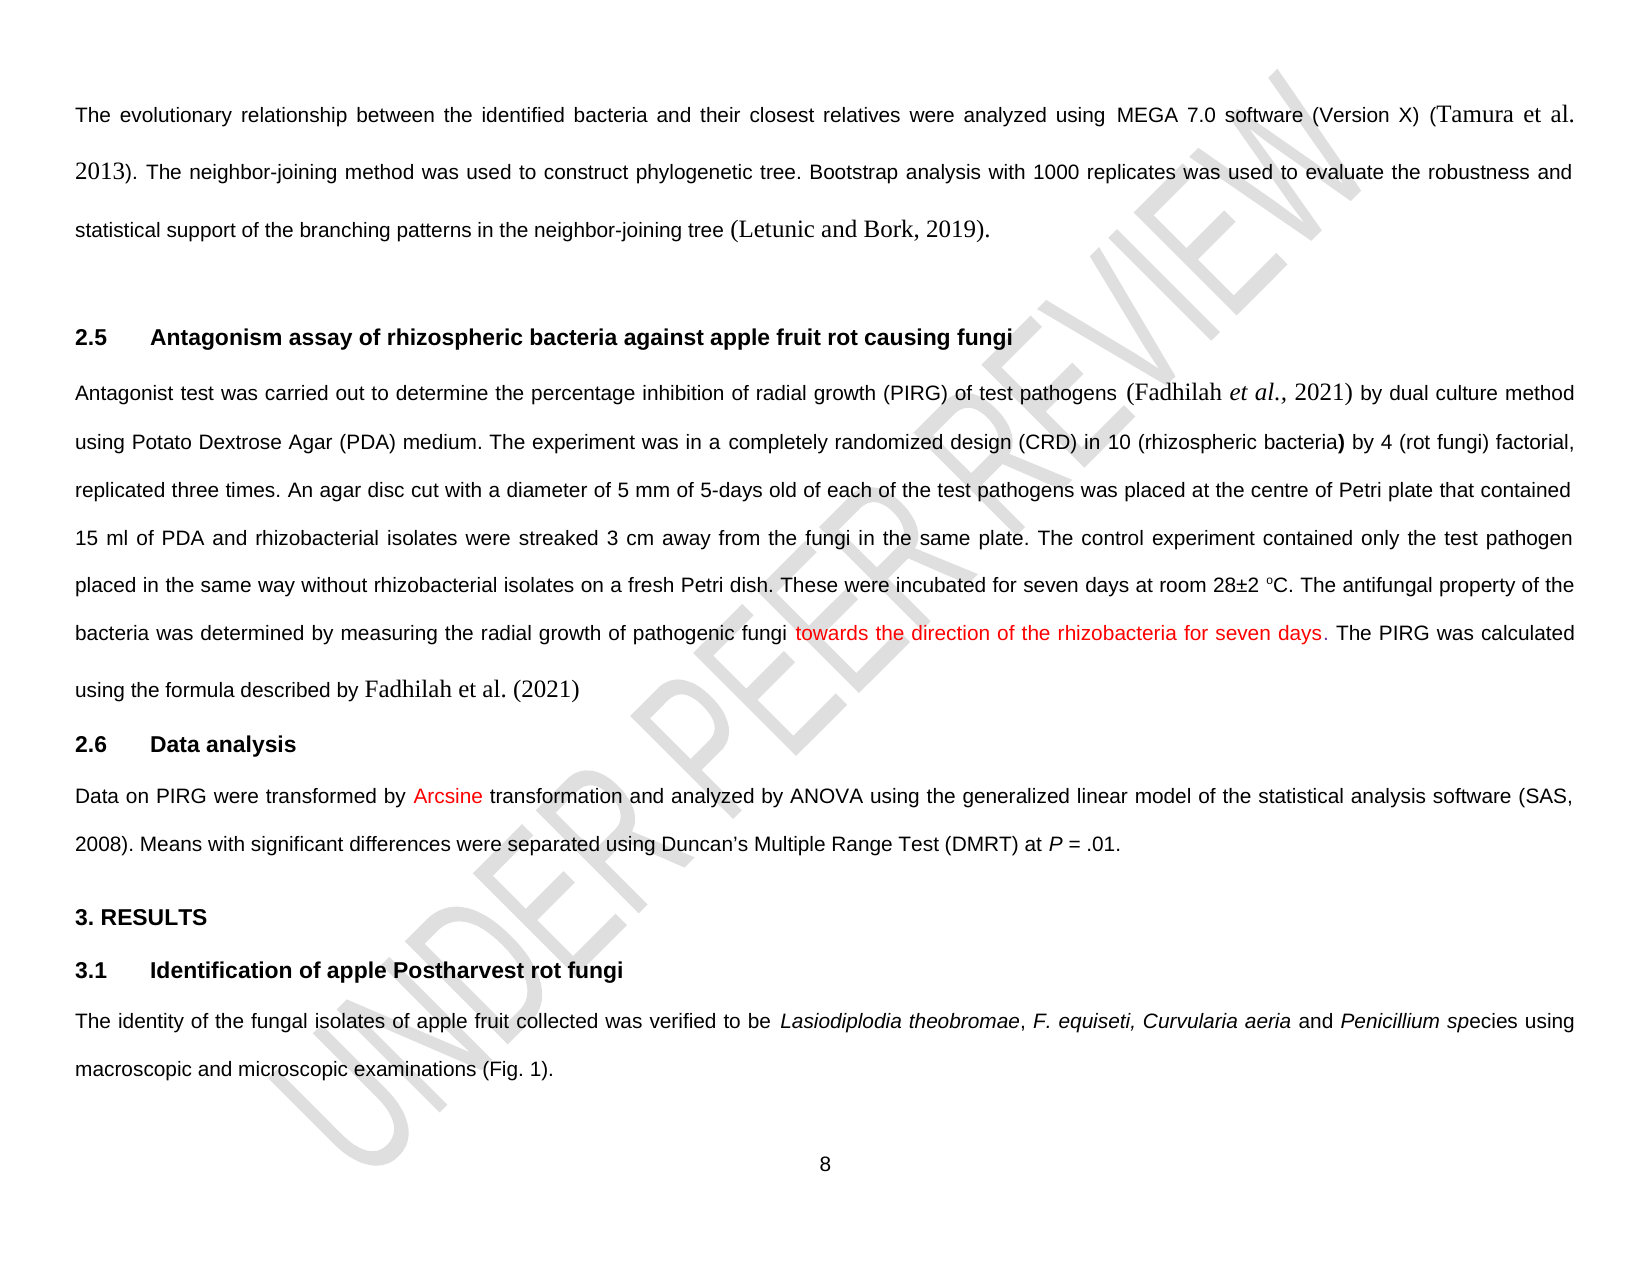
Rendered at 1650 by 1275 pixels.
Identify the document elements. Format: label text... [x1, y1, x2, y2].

text 3. results [75, 904, 1575, 930]
text Antagonist test was carried out to determine the percentage inhibition of radial growth (PIRG) of test pathogens (Fadhilah et al., 2021) by dual culture method using Potato Dextrose Agar (PDA) medium. The experiment was in a completely randomized design (CRD) in 10 (rhizospheric bacteria) by 4 (rot fungi) factorial, replicated three times. An agar disc cut with a diameter of 5 mm of 5-days old of each of the test pathogens was placed at the centre of Petri plate that contained 15 ml of PDA and rhizobacterial isolates were streaked 3 cm away from the fungi in the same plate. The control experiment contained only the test pathogen placed in the same way without rhizobacterial isolates on a fresh Petri dish. These were incubated for seven days at room 28±2 oC. The antifungal property of the bacteria was determined by measuring the radial growth of pathogenic fungi towards the direction of the rhizobacteria for seven days. The PIRG was calculated using the formula described by Fadhilah et al. (2021) [75, 377, 1575, 703]
text 3.1 Identification of apple Postharvest rot fungi [75, 957, 1575, 983]
text 2.5 Antagonism assay of rhizospheric bacteria against apple fruit rot causing fungi [75, 324, 1575, 351]
text Data on PIRG were transformed by Arcsine transformation and analyzed by ANOVA using the generalized linear model of the statistical analysis software (SAS, 2008). Means with significant differences were separated using Duncan’s Multiple Range Test (DMRT) at P = .01. [75, 784, 1575, 856]
text The evolutionary relationship between the identified bacteria and their closest relatives were analyzed using MEGA 7.0 software (Version X) (Tamura et al. 2013). The neighbor-joining method was used to construct phylogenetic tree. Bootstrap analysis with 1000 replicates was used to evaluate the robustness and statistical support of the branching patterns in the neighbor-joining tree (Letunic and Bork, 2019). [75, 99, 1575, 243]
text 2.6 Data analysis [75, 731, 1575, 758]
text The identity of the fungal isolates of apple fruit collected was verified to be Lasiodiplodia theobromae, F. equiseti, Curvularia aeria and Penicillium species using macroscopic and microscopic examinations (Fig. 1). [75, 1009, 1575, 1081]
